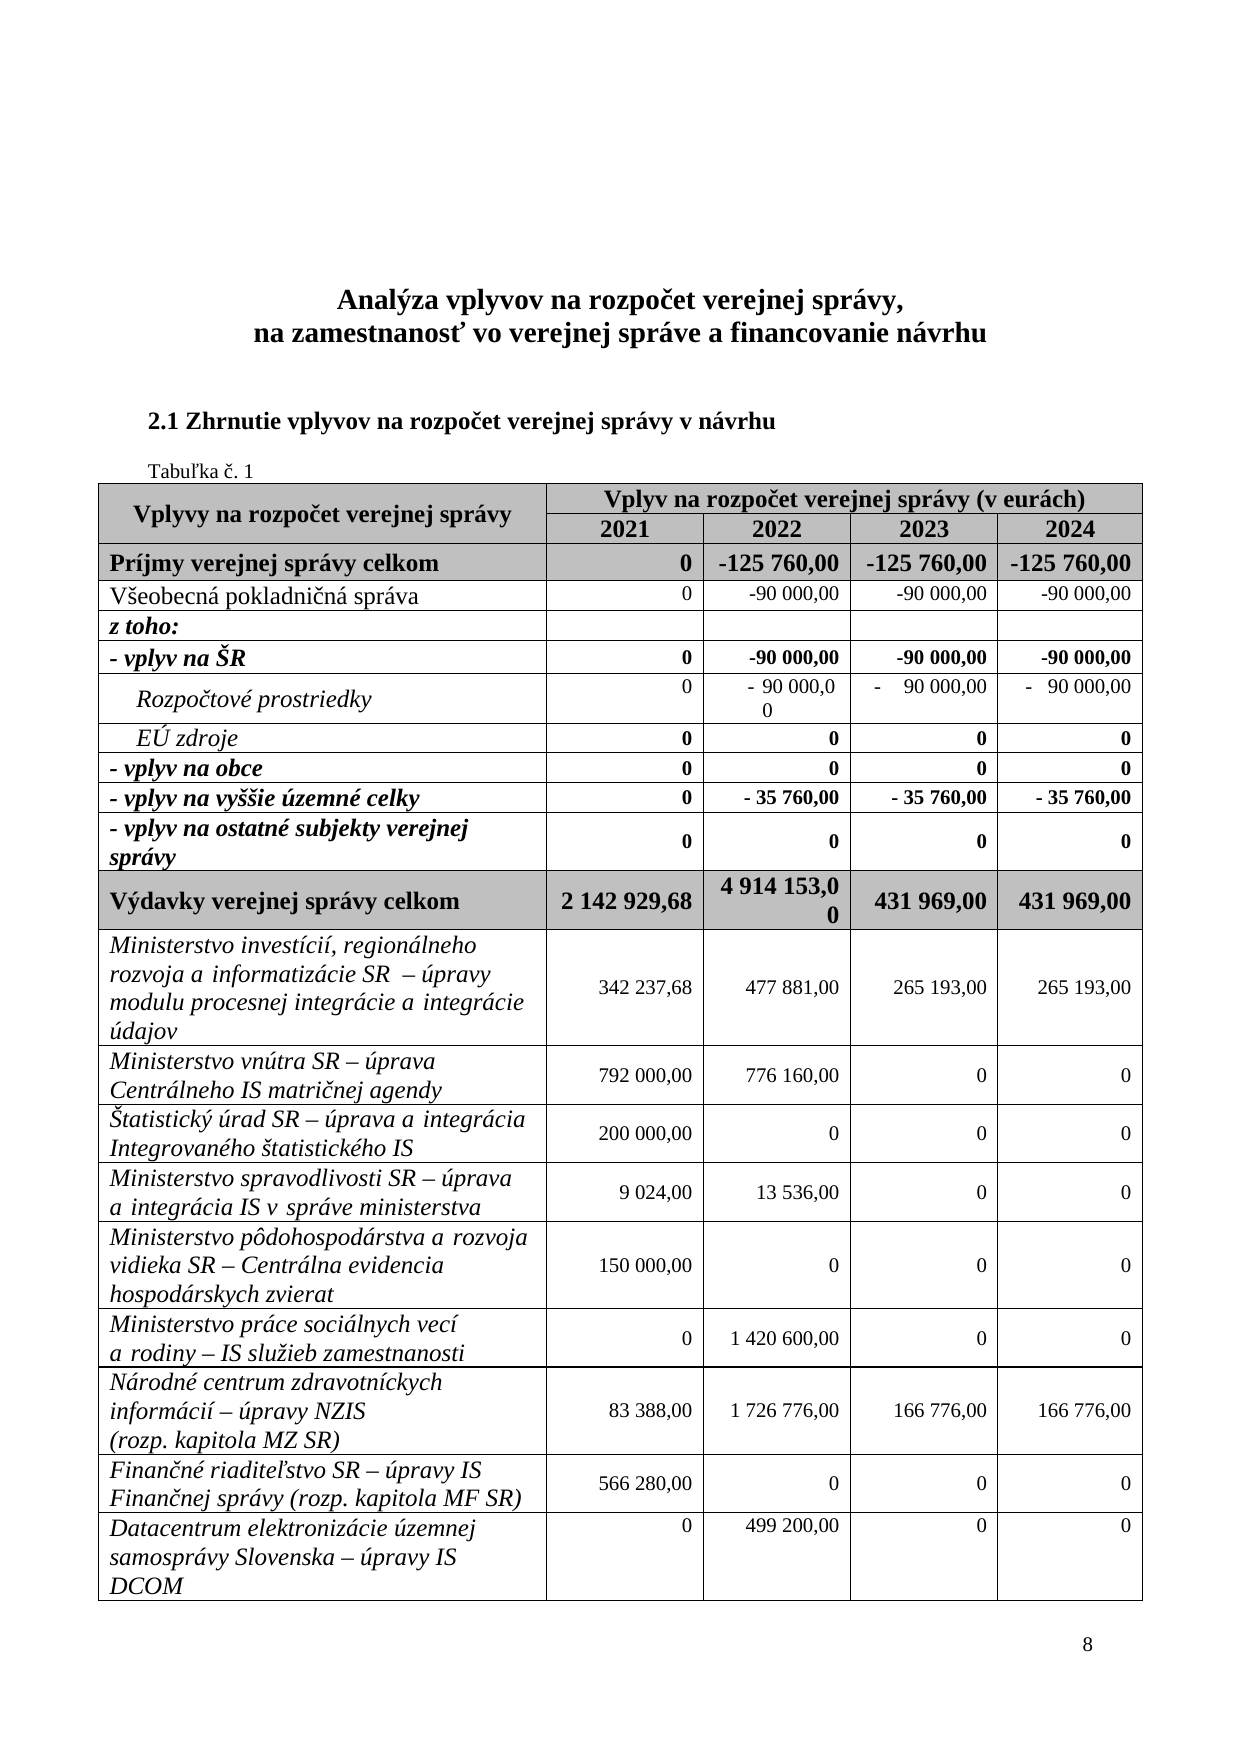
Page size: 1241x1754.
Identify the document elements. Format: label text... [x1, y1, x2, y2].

table_header Vplyvy na rozpočet verejnej správy [99, 484, 546, 543]
table_cell 0 [704, 1105, 850, 1162]
table_cell 0 [851, 1222, 997, 1308]
table_cell Výdavky verejnej správy celkom [99, 871, 546, 929]
table_cell 0 [998, 813, 1142, 870]
text Tabuľka č. 1 [148, 459, 1093, 483]
table_cell 0 [547, 581, 703, 610]
table_cell 0 [547, 724, 703, 752]
table_cell 342 237,68 [547, 930, 703, 1045]
table_cell 90 000,00 [851, 674, 997, 722]
table_cell Ministerstvo investícií, regionálneho rozvoja a informatizácie SR – úpravy modulu procesnej integrácie a integrácie údajov [99, 930, 546, 1045]
table_cell 0 [851, 1513, 997, 1599]
table_cell -90 000,00 [704, 581, 850, 610]
table_cell -90 000,00 [851, 581, 997, 610]
table_cell 166 776,00 [998, 1368, 1142, 1454]
table_cell 0 [851, 724, 997, 752]
table_cell 265 193,00 [851, 930, 997, 1045]
table_cell 0 [704, 1222, 850, 1308]
table_cell 0 [998, 1455, 1142, 1512]
table_cell 1 726 776,00 [704, 1368, 850, 1454]
table_header Vplyv na rozpočet verejnej správy (v eurách) [547, 484, 1142, 513]
table_cell -125 760,00 [704, 544, 850, 580]
table_cell Ministerstvo práce sociálnych vecí a rodiny – IS služieb zamestnanosti [99, 1309, 546, 1366]
table_cell -90 000,00 [704, 641, 850, 673]
table_cell 2 142 929,68 [547, 871, 703, 929]
table_cell 200 000,00 [547, 1105, 703, 1162]
table_cell 0 [547, 783, 703, 812]
table_cell - 35 760,00 [998, 783, 1142, 812]
table_cell 0 [704, 724, 850, 752]
table_cell Príjmy verejnej správy celkom [99, 544, 546, 580]
table_cell 0 [998, 1222, 1142, 1308]
table_cell Ministerstvo spravodlivosti SR – úprava a integrácia IS v správe ministerstva [99, 1163, 546, 1221]
table_cell 2021 [547, 514, 703, 543]
table_cell 2022 [704, 514, 850, 543]
table_cell 0 [998, 753, 1142, 782]
table_cell 0 [998, 1046, 1142, 1103]
table_cell -125 760,00 [998, 544, 1142, 580]
table_cell - vplyv na ŠR [99, 641, 546, 673]
table_cell 0 [704, 753, 850, 782]
table_cell Ministerstvo pôdohospodárstva a rozvoja vidieka SR – Centrálna evidencia hospodárskych zvierat [99, 1222, 546, 1308]
table_cell 0 [851, 1046, 997, 1103]
table_cell Finančné riaditeľstvo SR – úpravy IS Finančnej správy (rozp. kapitola MF SR) [99, 1455, 546, 1512]
table_cell [704, 611, 850, 640]
table_cell - vplyv na obce [99, 753, 546, 782]
table_cell 0 [547, 1513, 703, 1599]
table_cell 0 [851, 1309, 997, 1366]
table_cell 9 024,00 [547, 1163, 703, 1221]
table_cell 13 536,00 [704, 1163, 850, 1221]
table_cell Ministerstvo vnútra SR – úprava Centrálneho IS matričnej agendy [99, 1046, 546, 1103]
table_cell 792 000,00 [547, 1046, 703, 1103]
table_cell 83 388,00 [547, 1368, 703, 1454]
table_cell 431 969,00 [998, 871, 1142, 929]
table_cell 477 881,00 [704, 930, 850, 1045]
table_cell 90 000,00 [998, 674, 1142, 722]
table_cell Všeobecná pokladničná správa [99, 581, 546, 610]
table_cell - 35 760,00 [704, 783, 850, 812]
table_cell [998, 611, 1142, 640]
table_cell 150 000,00 [547, 1222, 703, 1308]
table_cell 0 [547, 544, 703, 580]
table_cell 0 [704, 813, 850, 870]
table_cell z toho: [99, 611, 546, 640]
table_cell 0 [851, 813, 997, 870]
table_cell [851, 611, 997, 640]
table_cell 0 [704, 1455, 850, 1512]
text Analýza vplyvov na rozpočet verejnej správy, [148, 282, 1093, 315]
table_cell 4 914 153,00 [704, 871, 850, 929]
table_cell 0 [851, 1163, 997, 1221]
table_cell 0 [998, 1513, 1142, 1599]
text 2.1 Zhrnutie vplyvov na rozpočet verejnej správy v návrhu [148, 406, 1093, 435]
table_cell 776 160,00 [704, 1046, 850, 1103]
table_cell EÚ zdroje [99, 724, 546, 752]
table_cell 166 776,00 [851, 1368, 997, 1454]
table_cell 0 [998, 1163, 1142, 1221]
table_cell Štatistický úrad SR – úprava a integrácia Integrovaného štatistického IS [99, 1105, 546, 1162]
table_cell [547, 611, 703, 640]
table_cell 90 000,00 [704, 674, 850, 722]
table_cell 0 [851, 1105, 997, 1162]
table_cell Národné centrum zdravotníckych informácií – úpravy NZIS (rozp. kapitola MZ SR) [99, 1368, 546, 1454]
text na zamestnanosť vo verejnej správe a financovanie návrhu [148, 315, 1093, 349]
table_cell - 35 760,00 [851, 783, 997, 812]
table_cell 566 280,00 [547, 1455, 703, 1512]
table_cell 0 [998, 1105, 1142, 1162]
table_cell 0 [547, 753, 703, 782]
table_cell 0 [547, 813, 703, 870]
table_cell 2024 [998, 514, 1142, 543]
table_cell - vplyv na vyššie územné celky [99, 783, 546, 812]
table_cell Rozpočtové prostriedky [99, 674, 546, 722]
table_cell 0 [851, 1455, 997, 1512]
table_cell -90 000,00 [851, 641, 997, 673]
table_cell 499 200,00 [704, 1513, 850, 1599]
table_cell 0 [547, 641, 703, 673]
table_cell 0 [998, 1309, 1142, 1366]
table_cell 0 [851, 753, 997, 782]
table_cell -90 000,00 [998, 641, 1142, 673]
table_cell 265 193,00 [998, 930, 1142, 1045]
table_cell 2023 [851, 514, 997, 543]
table_cell 0 [547, 674, 703, 722]
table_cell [99, 1513, 546, 1599]
table_cell -125 760,00 [851, 544, 997, 580]
table_cell 1 420 600,00 [704, 1309, 850, 1366]
table_cell - vplyv na ostatné subjekty verejnej správy [99, 813, 546, 870]
table_cell 431 969,00 [851, 871, 997, 929]
table_cell 0 [547, 1309, 703, 1366]
table_cell 0 [998, 724, 1142, 752]
table_cell -90 000,00 [998, 581, 1142, 610]
